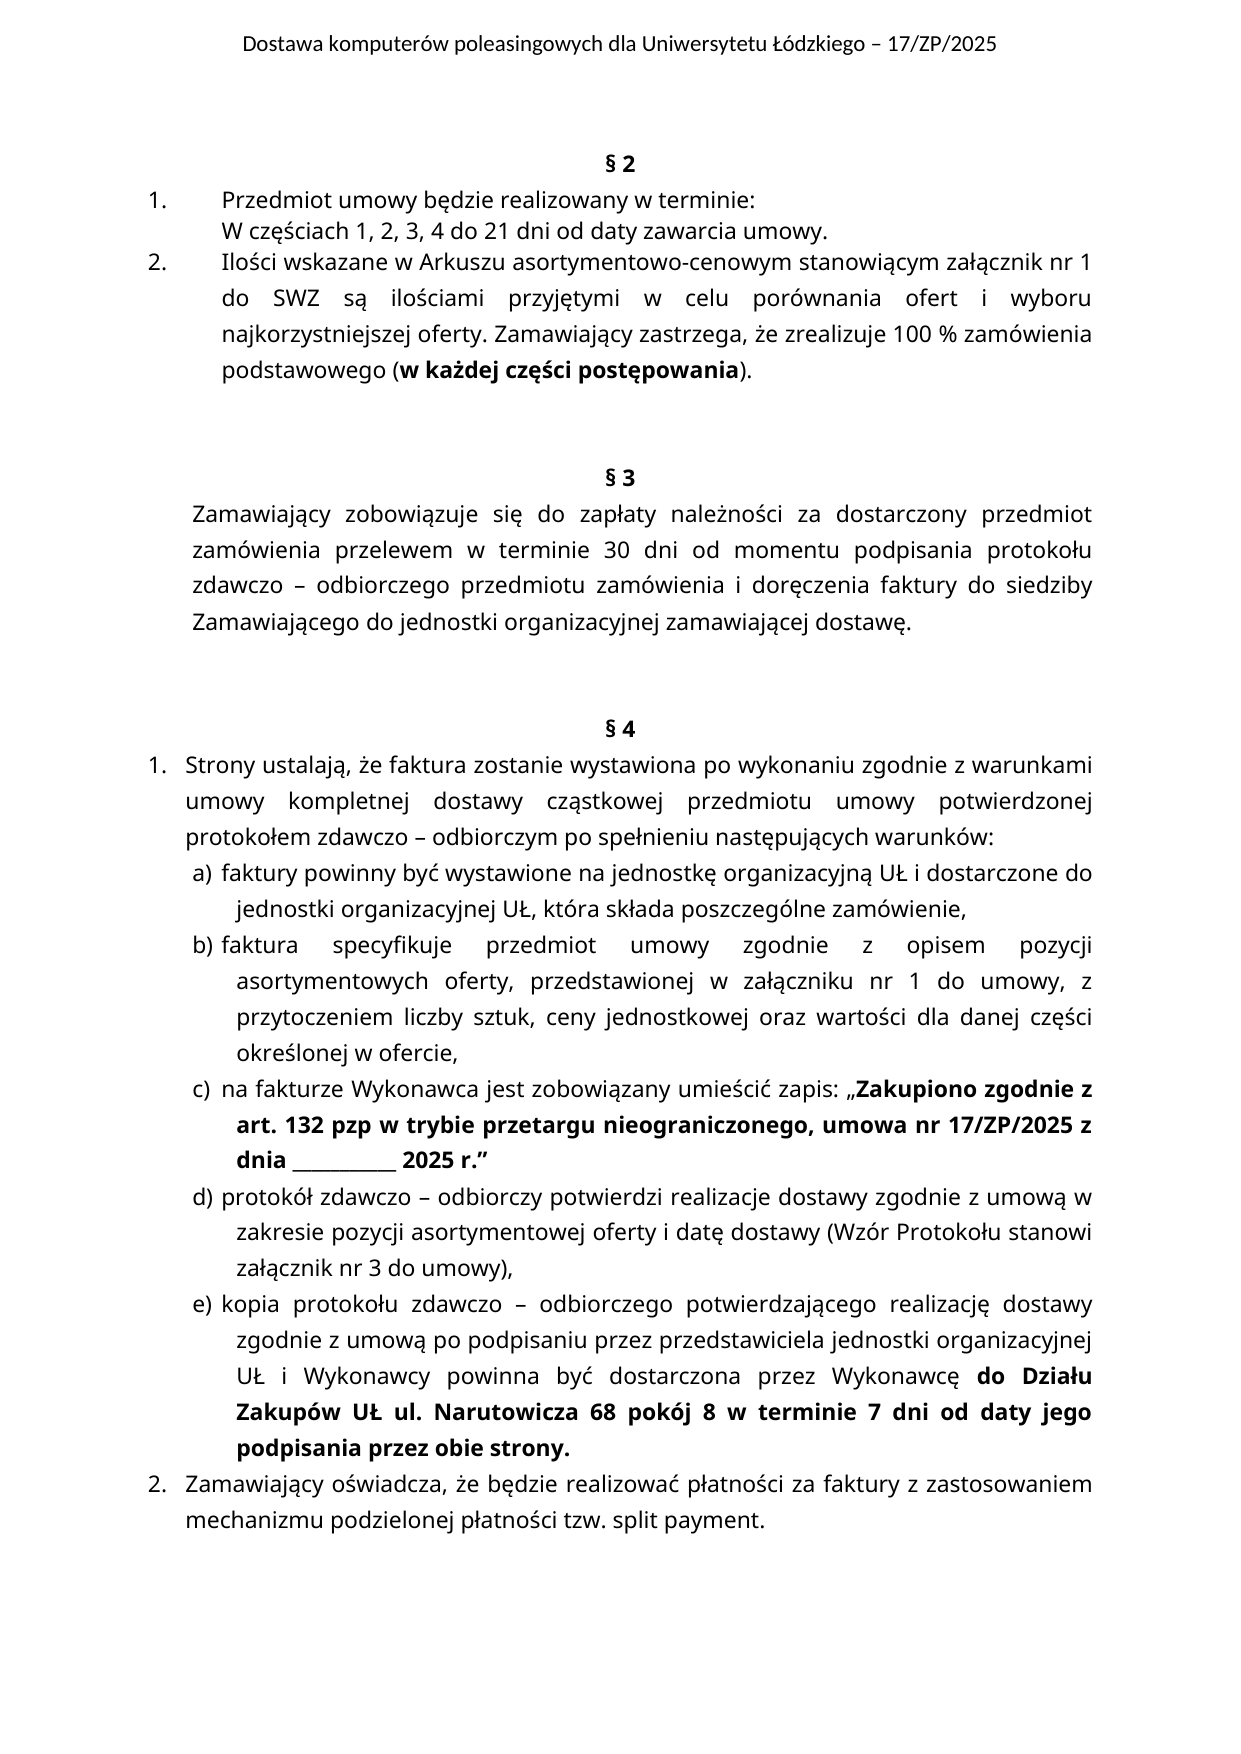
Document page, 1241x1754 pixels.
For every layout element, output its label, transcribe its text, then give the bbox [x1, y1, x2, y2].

list faktury powinny być wystawione na jednostkę organizacyjną UŁ i dostarczone do jednostki organizacyjnej UŁ, która składa poszczególne zamówienie, [192, 857, 1093, 924]
text W częściach 1, 2, 3, 4 do 21 dni od daty zawarcia umowy. [221, 215, 1093, 246]
list Ilości wskazane w Arkuszu asortymentowo-cenowym stanowiącym załącznik nr 1 do SWZ są ilościami przyjętymi w celu porównania ofert i wyboru najkorzystniejszej oferty. Zamawiający zastrzega, że zrealizuje 100 % zamówienia podstawowego (w każdej części postępowania). [148, 246, 1093, 385]
list Przedmiot umowy będzie realizowany w terminie: [148, 183, 1093, 215]
list kopia protokołu zdawczo – odbiorczego potwierdzającego realizację dostawy zgodnie z umową po podpisaniu przez przedstawiciela jednostki organizacyjnej UŁ i Wykonawcy powinna być dostarczona przez Wykonawcę do Działu Zakupów UŁ ul. Narutowicza 68 pokój 8 w terminie 7 dni od daty jego podpisania przez obie strony. [192, 1288, 1093, 1463]
list Zamawiający oświadcza, że będzie realizować płatności za faktury z zastosowaniem mechanizmu podzielonej płatności tzw. split payment. [148, 1468, 1093, 1535]
text § 4 [148, 713, 1093, 744]
text Zamawiający zobowiązuje się do zapłaty należności za dostarczony przedmiot zamówienia przelewem w terminie 30 dni od momentu podpisania protokołu zdawczo – odbiorczego przedmiotu zamówienia i doręczenia faktury do siedziby Zamawiającego do jednostki organizacyjnej zamawiającej dostawę. [192, 498, 1093, 637]
list faktura specyfikuje przedmiot umowy zgodnie z opisem pozycji asortymentowych oferty, przedstawionej w załączniku nr 1 do umowy, z przytoczeniem liczby sztuk, ceny jednostkowej oraz wartości dla danej części określonej w ofercie, [192, 929, 1093, 1068]
list na fakturze Wykonawca jest zobowiązany umieścić zapis: „Zakupiono zgodnie z art. 132 pzp w trybie przetargu nieograniczonego, umowa nr 17/ZP/2025 z dnia ___________ 2025 r.” [192, 1073, 1093, 1176]
text § 3 [148, 462, 1093, 493]
text § 2 [148, 148, 1093, 179]
list protokół zdawczo – odbiorczy potwierdzi realizacje dostawy zgodnie z umową w zakresie pozycji asortymentowej oferty i datę dostawy (Wzór Protokołu stanowi załącznik nr 3 do umowy), [192, 1180, 1093, 1283]
list Strony ustalają, że faktura zostanie wystawiona po wykonaniu zgodnie z warunkami umowy kompletnej dostawy cząstkowej przedmiotu umowy potwierdzonej protokołem zdawczo – odbiorczym po spełnieniu następujących warunków: [148, 749, 1093, 852]
